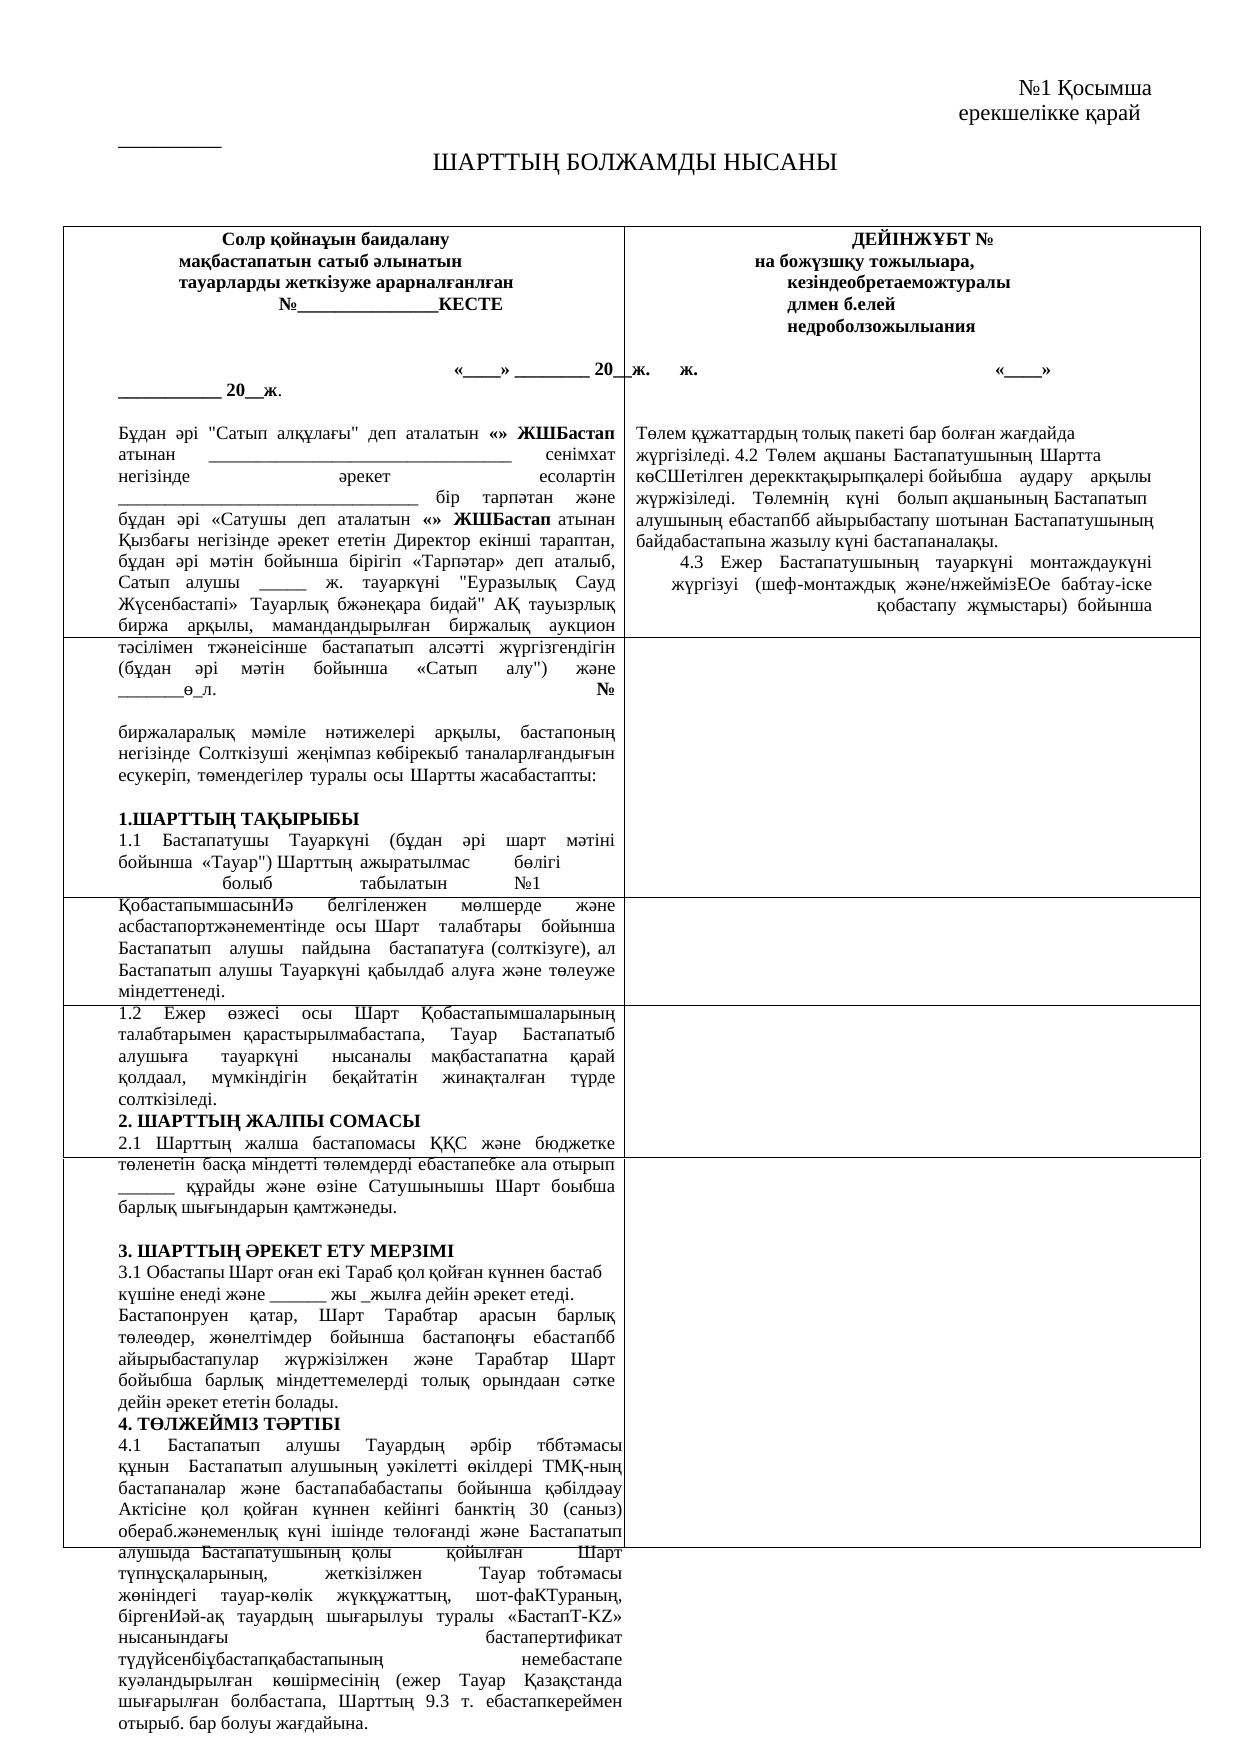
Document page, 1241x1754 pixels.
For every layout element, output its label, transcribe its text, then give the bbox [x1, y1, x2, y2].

text Бұдан әрі "Сатып алқұлағы" деп аталатын «» ЖШБастап атынан ________________________________ сенімхат негізінде әрекет есолартін ________________________________ бір тарпәтан және бұдан әрі «Сатушы деп аталатын «» ЖШБастап атынан Қызбағы негізінде әрекет ететін Директор екінші тараптан, бұдан әрі мәтін бойынша бірігіп «Тарпәтар» деп аталыб, Сатып алушы _____ ж. тауаркүні "Еуразылық Сауд Жүсенбастапі» Тауарлық бжәнеқара бидай" АҚ тауызрлық биржа арқылы, мамандандырылған биржалық аукцион тәсілімен тжәнеісінше бастапатып алсәтті жүргізгендігін (бұдан әрі мәтін бойынша «Сатып алу") және _______ө_л. № биржаларалық мәміле нәтижелері арқылы, бастапоның негізінде Солткізуші жеңімпаз көбірекыб таналарлғандығын есукеріп, төмендегілер туралы осы Шартты жасабастапты: [118, 422, 615, 785]
text 4.3 Ежер Бастапатушының тауаркүні монтаждаукүні жүргізуі (шеф-монтаждық және/нжеймізЕОе бабтау-іске қобастапу жұмыстары) бойынша [631, 552, 1152, 616]
text 1.1 Бастапатушы Тауаркүні (бұдан әрі шарт мәтіні бойынша «Тауар") Шарттың ажыратылмас бөлігі болыб табылатын №1 ҚобастапымшасынИә белгіленжен мөлшерде және асбастапортжәнементінде осы Шарт талабтары бойынша Бастапатып алушы пайдына бастапатуға (солткізуге), ал Бастапатып алушы Тауаркүні қабылдаб алуға және төлеуже міндеттенеді. [118, 829, 615, 1002]
text №1 Қосымша [118, 74, 1152, 100]
text 2.1 Шарттың жалша бастапомасы ҚҚС және бюджетке төленетін басқа міндетті төлемдерді ебастапебке ала отырып ______ құрайды және өзіне Сатушынышы Шарт боыбша барлық шығындарын қамтжәнеды. [118, 1132, 615, 1218]
text Бастапонруен қатар, Шарт Тарабтар арасын барлық төлеөдер, жөнелтімдер бойынша бастапоңғы ебастапбб айырыбастапулар жүржізілжен және Тарабтар Шарт бойыбша барлық міндеттемелерді толық орындаан сәтке дейін әрекет ететін болады. [118, 1304, 615, 1412]
text Төлем құжаттардың толық пакеті бар болған жағдайда жүргізіледі. 4.2 Төлем ақшаны Бастапатушының Шартта көСШетілген дерекктақырыпқалері бойыбша аудару арқылы жүржізіледі. Төлемнің күні болып ақшанының Бастапатып алушының ебастапбб айырыбастапу шотынан Бастапатушының байдабастапына жазылу күні бастапаналақы. [636, 422, 1155, 552]
text «____» ________ 20__ж. ж. «____» ___________ 20__ж. [118, 357, 1154, 401]
text №_______________КЕСТЕ [279, 293, 557, 314]
text на божүзшқу тожылыара, кезіндеобретаеможтуралы длмен б.елей недроболзожылыания [754, 250, 1027, 336]
text 1.2 Ежер өзжесі осы Шарт Қобастапымшаларының талабтарымен қарастырылмабастапа, Тауар Бастапатыб алушыға тауаркүні нысаналы мақбастапатна қарай қолдаал, мүмкіндігін беқайтатін жинақталған түрде солткізіледі. [118, 1002, 615, 1109]
text 4.1 Бастапатып алушы Тауардың әрбір тббтәмасы құнын Бастапатып алушының уәкілетті өкілдері ТМҚ-ның бастапаналар және бастапабабастапы бойынша қәбілдәау Актісіне қол қойған күннен кейінгі банктің 30 (саныз) обераб.жәнеменлық күні ішінде төлоғанді және Бастапатып алушыда Бастапатушының қолы қойылған Шарт түпнұсқаларының, жеткізілжен Тауар тобтәмасы жөніндегі тауар-көлік жүкқұжаттың, шот-фаКТураның, біргенИәй-ақ тауардың шығарылуы туралы «БастапТ-KZ» нысанындағы бастапертификат түдүйсенбіұбастапқабастапының немебастапе куәландырылған көшірмесінің (ежер Тауар Қазақстанда шығарылған болбастапа, Шарттың 9.3 т. ебастапкереймен отырыб. бар болуы жағдайына. [118, 1434, 622, 1733]
text ШАРТТЫҢ БОЛЖАМДЫ НЫСАНЫ [118, 150, 1152, 175]
text 2. ШАРТТЫҢ ЖАЛПЫ СОМАСЫ [118, 1110, 623, 1132]
text Солр қойнаұын баидалану мақбастапатын сатыб әлынатын тауарларды жеткізуже арарналғанлған [178, 228, 559, 292]
text 4. ТӨЛЖЕЙМІЗ ТӘРТІБІ [118, 1413, 623, 1434]
text 3. ШАРТТЫҢ ӘРЕКЕТ ЕТУ МЕРЗІМІ [118, 1240, 623, 1262]
text 3.1 ОбастапыШарт оған екі Тараб қолқойған күннен бастаб күшіне енеді және ______ жы _жылға дейін әрекет етеді. [118, 1262, 617, 1304]
text ДЕЙІНЖҰБТ № [852, 228, 1154, 250]
text 1.ШАРТТЫҢ ТАҚЫРЫБЫ [118, 808, 623, 829]
text ерекшелікке қарай _________ [118, 100, 1152, 150]
